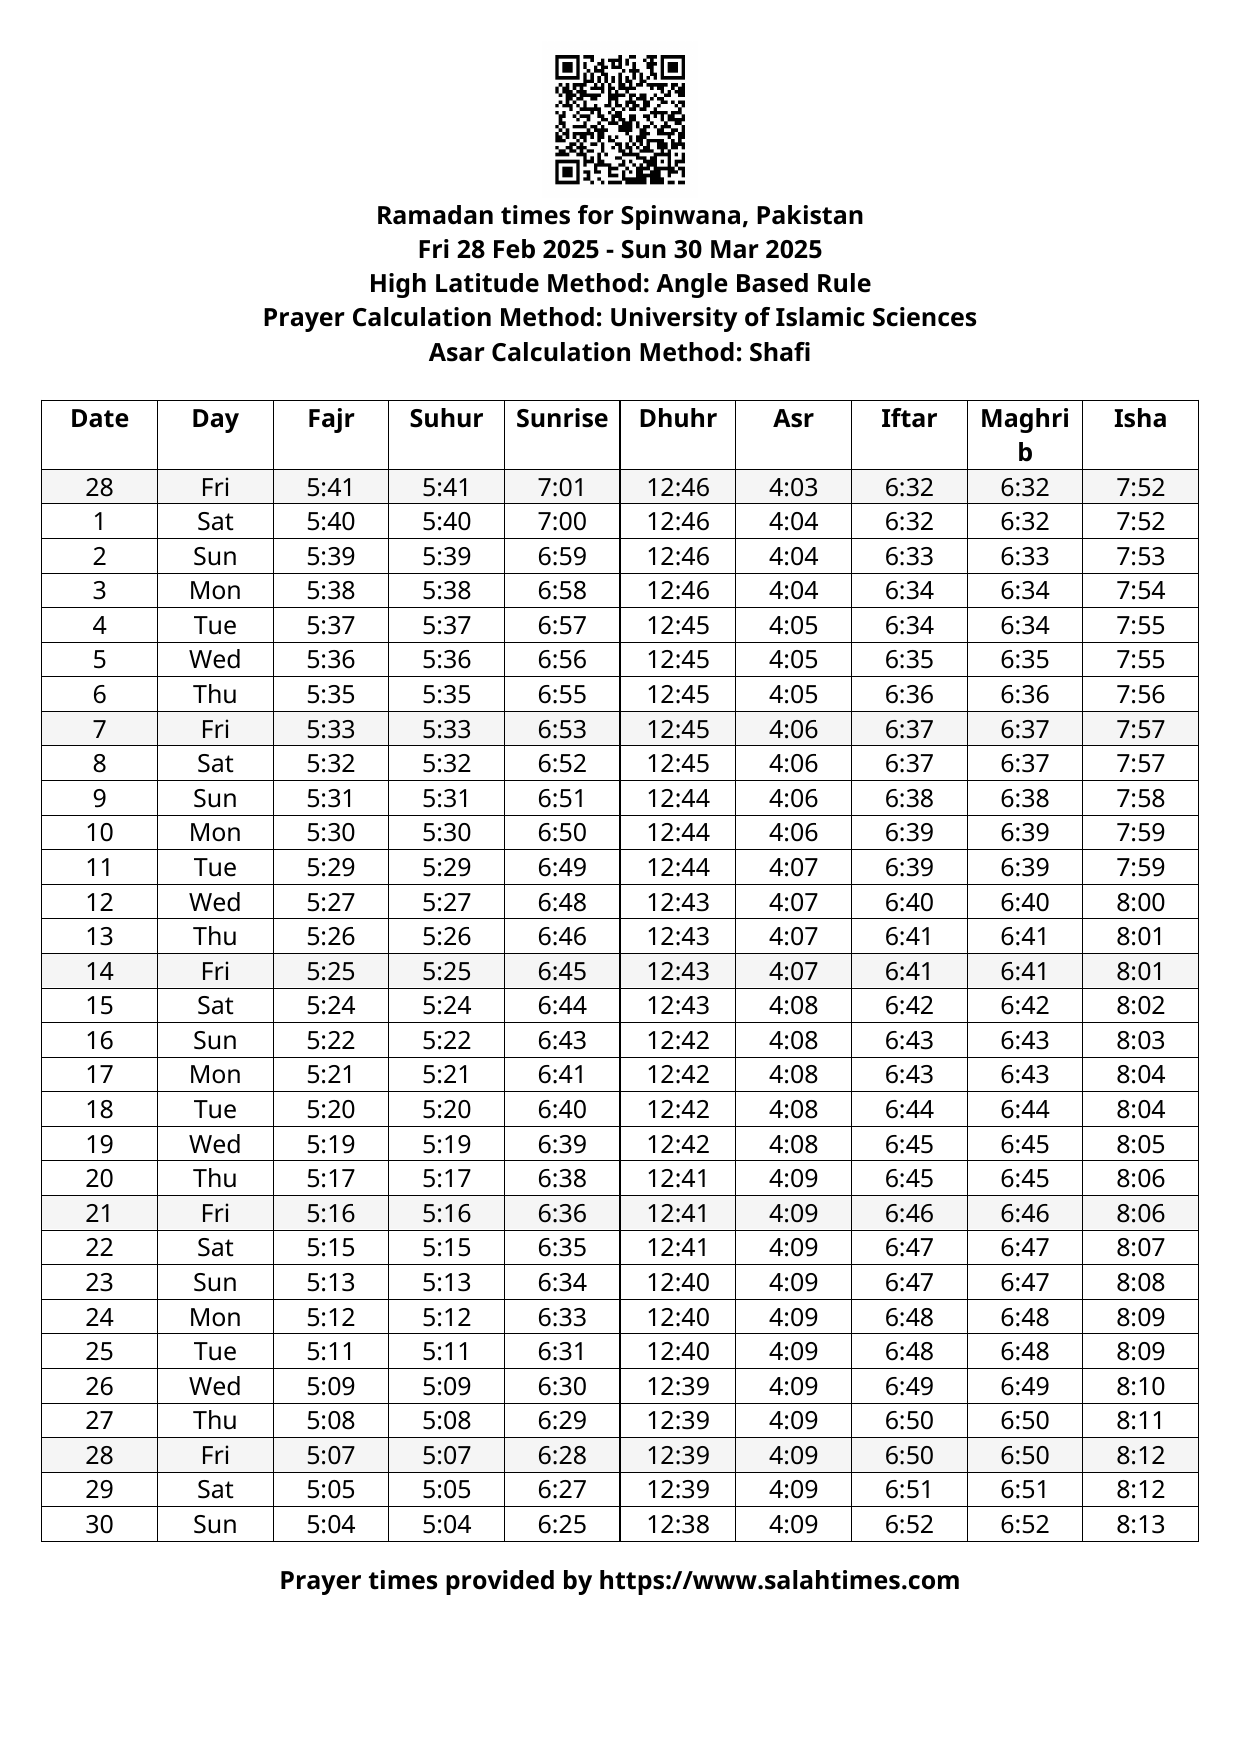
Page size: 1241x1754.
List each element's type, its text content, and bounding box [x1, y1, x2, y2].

table_cell 6:46 [505, 919, 619, 953]
table_cell 4:09 [736, 1369, 851, 1402]
table_cell 6:37 [968, 746, 1082, 780]
table_cell 6:41 [852, 954, 967, 987]
table_cell 12:46 [621, 539, 735, 572]
table_cell 5:32 [389, 746, 504, 780]
table_cell 28 [42, 1438, 157, 1472]
table_cell 6:39 [968, 850, 1082, 884]
table_cell 14 [42, 954, 157, 987]
table_cell 4:07 [736, 919, 851, 953]
table_cell 12:41 [621, 1231, 735, 1264]
table_cell Sat [158, 1231, 273, 1264]
table_cell 4:07 [736, 954, 851, 987]
table_cell 6:51 [852, 1473, 967, 1506]
table_cell 13 [42, 919, 157, 953]
table_cell 6:52 [505, 746, 619, 780]
table_cell 5:17 [389, 1161, 504, 1195]
table_cell 4:09 [736, 1438, 851, 1472]
table_cell 6:50 [852, 1404, 967, 1437]
table_cell 6:34 [968, 608, 1082, 642]
table_cell 6:30 [505, 1369, 619, 1402]
table_cell 6:51 [505, 781, 619, 814]
table_cell 6:34 [852, 574, 967, 607]
table_cell Mon [158, 816, 273, 849]
table_cell 5:24 [274, 989, 388, 1022]
table_cell 5:15 [274, 1231, 388, 1264]
table_cell Tue [158, 1334, 273, 1368]
table_cell 4:09 [736, 1404, 851, 1437]
table_cell 6:47 [852, 1231, 967, 1264]
table_cell 5:39 [274, 539, 388, 572]
table_cell 6:47 [968, 1231, 1082, 1264]
table_cell 6:28 [505, 1438, 619, 1472]
table_cell 8:00 [1083, 885, 1198, 918]
text Prayer Calculation Method: University of Islamic Sciences [42, 300, 1198, 334]
table_cell 7:56 [1083, 677, 1198, 711]
table_cell 11 [42, 850, 157, 884]
table_cell Sun [158, 781, 273, 814]
table_cell 6:38 [968, 781, 1082, 814]
table_cell 6:36 [852, 677, 967, 711]
table_cell 12:40 [621, 1265, 735, 1299]
table_cell 6:32 [968, 470, 1082, 503]
table_cell 6:45 [968, 1127, 1082, 1160]
table_cell 6:39 [505, 1127, 619, 1160]
table_cell 5:32 [274, 746, 388, 780]
table_cell 5:35 [274, 677, 388, 711]
table_cell 5:04 [389, 1507, 504, 1541]
table_cell 5:09 [389, 1369, 504, 1402]
table_cell 7:52 [1083, 470, 1198, 503]
table_cell 4:09 [736, 1265, 851, 1299]
table_header Maghrib [968, 401, 1082, 469]
table_cell 6:53 [505, 712, 619, 745]
table_cell 5:19 [274, 1127, 388, 1160]
table_cell 4:09 [736, 1196, 851, 1229]
table_cell 12:40 [621, 1334, 735, 1368]
table_cell 5:20 [274, 1092, 388, 1126]
table_cell 5:11 [389, 1334, 504, 1368]
table_cell 6:34 [852, 608, 967, 642]
table_cell 6:47 [852, 1265, 967, 1299]
table_cell 12:41 [621, 1196, 735, 1229]
table_cell 4:04 [736, 539, 851, 572]
table_cell 12:44 [621, 781, 735, 814]
table_cell 6:41 [968, 919, 1082, 953]
table_cell 12:44 [621, 850, 735, 884]
table_cell 6:35 [852, 643, 967, 676]
table_cell 4:05 [736, 643, 851, 676]
table_cell 8:05 [1083, 1127, 1198, 1160]
table_cell Thu [158, 1161, 273, 1195]
table_cell 6:45 [852, 1161, 967, 1195]
table_cell 7:00 [505, 504, 619, 538]
table_cell 5:33 [389, 712, 504, 745]
table_cell 30 [42, 1507, 157, 1541]
table_cell Wed [158, 643, 273, 676]
table_header Date [42, 401, 157, 469]
table_cell 6:49 [968, 1369, 1082, 1402]
table_cell 12:39 [621, 1369, 735, 1402]
table_cell 6:27 [505, 1473, 619, 1506]
table_cell 5:30 [274, 816, 388, 849]
table_header Fajr [274, 401, 388, 469]
table_cell 6:33 [852, 539, 967, 572]
table_cell 8:09 [1083, 1334, 1198, 1368]
table_cell 12:43 [621, 989, 735, 1022]
table_cell 6:43 [852, 1058, 967, 1091]
table_cell 12:39 [621, 1438, 735, 1472]
table_cell Thu [158, 677, 273, 711]
table_cell 12:42 [621, 1058, 735, 1091]
table_cell 12:43 [621, 885, 735, 918]
table_cell 5:08 [389, 1404, 504, 1437]
table_cell 5:12 [274, 1300, 388, 1333]
table_cell 6:56 [505, 643, 619, 676]
table_cell 5:37 [389, 608, 504, 642]
table_cell 5:33 [274, 712, 388, 745]
table_cell 1 [42, 504, 157, 538]
table_cell 5:22 [274, 1023, 388, 1057]
table_cell 6:38 [505, 1161, 619, 1195]
table_cell 5:07 [274, 1438, 388, 1472]
table_cell 5:27 [274, 885, 388, 918]
table_cell 6:45 [505, 954, 619, 987]
table_cell 4:07 [736, 850, 851, 884]
table_cell 18 [42, 1092, 157, 1126]
table_cell 8:06 [1083, 1196, 1198, 1229]
table_cell 6:58 [505, 574, 619, 607]
table_cell 5:11 [274, 1334, 388, 1368]
table_cell 6:41 [505, 1058, 619, 1091]
table_cell Fri [158, 1196, 273, 1229]
table_cell 5:26 [389, 919, 504, 953]
table_header Iftar [852, 401, 967, 469]
table_cell 8:07 [1083, 1231, 1198, 1264]
table_header Suhur [389, 401, 504, 469]
table_cell Mon [158, 1300, 273, 1333]
table_cell 7 [42, 712, 157, 745]
table_cell 22 [42, 1231, 157, 1264]
table_cell 5:40 [389, 504, 504, 538]
table_cell 4:08 [736, 1127, 851, 1160]
table_cell 2 [42, 539, 157, 572]
table_cell 5:38 [389, 574, 504, 607]
table_cell 23 [42, 1265, 157, 1299]
table_cell 5:13 [274, 1265, 388, 1299]
table_cell 12:46 [621, 574, 735, 607]
table_cell 5:19 [389, 1127, 504, 1160]
table_cell 8:09 [1083, 1300, 1198, 1333]
text Prayer times provided by https://www.salahtimes.com [42, 1563, 1198, 1597]
table_cell 4 [42, 608, 157, 642]
table_cell 12:45 [621, 608, 735, 642]
table_cell 6:34 [505, 1265, 619, 1299]
table_cell 5:21 [274, 1058, 388, 1091]
table_cell 5:08 [274, 1404, 388, 1437]
table_cell 6:34 [968, 574, 1082, 607]
table_cell 6:48 [505, 885, 619, 918]
table_cell 6:39 [852, 850, 967, 884]
table_cell Thu [158, 1404, 273, 1437]
table_cell 4:09 [736, 1473, 851, 1506]
table_cell 12:46 [621, 470, 735, 503]
table_cell Sun [158, 1507, 273, 1541]
table_cell 6:32 [852, 470, 967, 503]
table_cell Tue [158, 608, 273, 642]
table_cell 6:48 [852, 1300, 967, 1333]
table_cell 4:08 [736, 1058, 851, 1091]
table_cell 7:01 [505, 470, 619, 503]
table_cell 6:40 [505, 1092, 619, 1126]
table_cell 7:57 [1083, 746, 1198, 780]
table_cell 6:42 [852, 989, 967, 1022]
table_cell 6:45 [852, 1127, 967, 1160]
table_cell 6:40 [968, 885, 1082, 918]
table_cell 7:57 [1083, 712, 1198, 745]
table_cell 12:43 [621, 919, 735, 953]
table_cell 12 [42, 885, 157, 918]
table_cell Fri [158, 470, 273, 503]
table_cell 7:59 [1083, 850, 1198, 884]
table_cell 12:45 [621, 677, 735, 711]
table_cell 12:45 [621, 746, 735, 780]
table_cell 7:52 [1083, 504, 1198, 538]
table_cell 6:38 [852, 781, 967, 814]
table_cell 8:11 [1083, 1404, 1198, 1437]
table_cell 5:41 [389, 470, 504, 503]
table_cell 10 [42, 816, 157, 849]
table_cell 6:51 [968, 1473, 1082, 1506]
picture [542, 41, 699, 198]
table_cell 15 [42, 989, 157, 1022]
table_cell Wed [158, 1127, 273, 1160]
table_cell 5:29 [274, 850, 388, 884]
table_cell 4:09 [736, 1507, 851, 1541]
table_cell 4:05 [736, 608, 851, 642]
table_cell 5:31 [389, 781, 504, 814]
table_cell 5:31 [274, 781, 388, 814]
table_cell 12:46 [621, 504, 735, 538]
table_cell 6:31 [505, 1334, 619, 1368]
table_cell 6:47 [968, 1265, 1082, 1299]
table_cell 26 [42, 1369, 157, 1402]
table_cell 6:29 [505, 1404, 619, 1437]
table_cell 12:42 [621, 1127, 735, 1160]
table_cell 5:16 [389, 1196, 504, 1229]
table_cell 5:09 [274, 1369, 388, 1402]
table_cell 5:37 [274, 608, 388, 642]
table_cell 6:48 [852, 1334, 967, 1368]
table_cell 4:09 [736, 1161, 851, 1195]
table_cell 7:55 [1083, 608, 1198, 642]
text High Latitude Method: Angle Based Rule [42, 266, 1198, 300]
table_cell 6:44 [852, 1092, 967, 1126]
table_cell 5:05 [389, 1473, 504, 1506]
table_cell Tue [158, 850, 273, 884]
table_cell 6:46 [852, 1196, 967, 1229]
table_cell 5:38 [274, 574, 388, 607]
table_cell 6:46 [968, 1196, 1082, 1229]
table_header Dhuhr [621, 401, 735, 469]
table_cell 6:44 [968, 1092, 1082, 1126]
table_cell 9 [42, 781, 157, 814]
table_cell Fri [158, 712, 273, 745]
table_cell 4:09 [736, 1334, 851, 1368]
table_cell 4:08 [736, 1023, 851, 1057]
table_cell 6:37 [852, 712, 967, 745]
table_cell Sat [158, 504, 273, 538]
table_cell 8:12 [1083, 1438, 1198, 1472]
table_cell 6:49 [505, 850, 619, 884]
table_cell 6:49 [852, 1369, 967, 1402]
table_cell 8:04 [1083, 1058, 1198, 1091]
table_header Isha [1083, 401, 1198, 469]
table_cell 6:50 [505, 816, 619, 849]
table_cell 28 [42, 470, 157, 503]
table_cell 12:45 [621, 643, 735, 676]
table_cell 5:39 [389, 539, 504, 572]
table_cell 5:25 [389, 954, 504, 987]
table_cell 3 [42, 574, 157, 607]
table_cell Wed [158, 885, 273, 918]
table_cell 4:03 [736, 470, 851, 503]
table_cell 8:03 [1083, 1023, 1198, 1057]
table_cell 4:06 [736, 746, 851, 780]
table_cell 7:58 [1083, 781, 1198, 814]
table_cell 7:54 [1083, 574, 1198, 607]
table_cell 4:09 [736, 1231, 851, 1264]
table_cell 8:02 [1083, 989, 1198, 1022]
table_cell Sat [158, 746, 273, 780]
table_cell 6:43 [852, 1023, 967, 1057]
table_cell Sun [158, 539, 273, 572]
table_cell Mon [158, 1058, 273, 1091]
table_cell 7:55 [1083, 643, 1198, 676]
table_cell Mon [158, 574, 273, 607]
table_cell 6:32 [852, 504, 967, 538]
table_cell 5:26 [274, 919, 388, 953]
table_cell Sun [158, 1023, 273, 1057]
table_cell 5:05 [274, 1473, 388, 1506]
table_cell 16 [42, 1023, 157, 1057]
table_cell 5:29 [389, 850, 504, 884]
table_cell 6:57 [505, 608, 619, 642]
table_cell 6:48 [968, 1334, 1082, 1368]
table_cell Sat [158, 1473, 273, 1506]
table_cell 6:40 [852, 885, 967, 918]
table_cell 8:13 [1083, 1507, 1198, 1541]
table_cell 4:07 [736, 885, 851, 918]
table_cell 19 [42, 1127, 157, 1160]
table_cell 6:50 [968, 1438, 1082, 1472]
table_cell 6:41 [852, 919, 967, 953]
table_cell 4:06 [736, 712, 851, 745]
table_header Day [158, 401, 273, 469]
table_cell 21 [42, 1196, 157, 1229]
table_cell 6:41 [968, 954, 1082, 987]
table_cell 5:40 [274, 504, 388, 538]
table_cell 12:42 [621, 1023, 735, 1057]
table_cell 5:36 [274, 643, 388, 676]
table_cell 8:12 [1083, 1473, 1198, 1506]
table_cell 6:52 [968, 1507, 1082, 1541]
table_cell 6:55 [505, 677, 619, 711]
table_header Sunrise [505, 401, 619, 469]
table_cell 4:09 [736, 1300, 851, 1333]
table_cell 8:10 [1083, 1369, 1198, 1402]
table_cell 6:36 [968, 677, 1082, 711]
table_cell 17 [42, 1058, 157, 1091]
table_cell 4:08 [736, 989, 851, 1022]
table_cell 29 [42, 1473, 157, 1506]
table_cell 6:33 [505, 1300, 619, 1333]
table_cell 5:07 [389, 1438, 504, 1472]
table_cell 12:38 [621, 1507, 735, 1541]
table_cell Wed [158, 1369, 273, 1402]
table_cell 6:48 [968, 1300, 1082, 1333]
table_cell 7:59 [1083, 816, 1198, 849]
table_cell 5:30 [389, 816, 504, 849]
table_cell 6:43 [505, 1023, 619, 1057]
table_cell 6 [42, 677, 157, 711]
table_cell 5:04 [274, 1507, 388, 1541]
table_cell 6:43 [968, 1058, 1082, 1091]
table_cell 6:37 [968, 712, 1082, 745]
table_cell 6:25 [505, 1507, 619, 1541]
table_cell 8:01 [1083, 954, 1198, 987]
table_cell Sun [158, 1265, 273, 1299]
table_cell 5:15 [389, 1231, 504, 1264]
table_cell 4:04 [736, 574, 851, 607]
table_cell Sat [158, 989, 273, 1022]
table_cell 6:32 [968, 504, 1082, 538]
table_cell 25 [42, 1334, 157, 1368]
table_cell 5:24 [389, 989, 504, 1022]
table_cell 8 [42, 746, 157, 780]
table_cell 4:06 [736, 781, 851, 814]
table_cell 6:44 [505, 989, 619, 1022]
table_cell 5:22 [389, 1023, 504, 1057]
table_cell 5:12 [389, 1300, 504, 1333]
table_cell 5:13 [389, 1265, 504, 1299]
text Ramadan times for Spinwana, Pakistan [42, 198, 1198, 232]
table_cell 5 [42, 643, 157, 676]
table_cell 6:39 [968, 816, 1082, 849]
table_cell 6:35 [505, 1231, 619, 1264]
table_cell 5:16 [274, 1196, 388, 1229]
table_cell 5:36 [389, 643, 504, 676]
text Asar Calculation Method: Shafi [42, 334, 1198, 368]
table_cell 6:39 [852, 816, 967, 849]
table_cell 6:35 [968, 643, 1082, 676]
table_cell 5:27 [389, 885, 504, 918]
table_cell 6:33 [968, 539, 1082, 572]
table_cell 4:08 [736, 1092, 851, 1126]
table_cell 6:59 [505, 539, 619, 572]
table_cell 12:42 [621, 1092, 735, 1126]
table_cell 6:50 [852, 1438, 967, 1472]
table_cell Fri [158, 954, 273, 987]
table_header Asr [736, 401, 851, 469]
table_cell 6:42 [968, 989, 1082, 1022]
table_cell 4:04 [736, 504, 851, 538]
table_cell 12:40 [621, 1300, 735, 1333]
table_cell Thu [158, 919, 273, 953]
table_cell 5:25 [274, 954, 388, 987]
table_cell 6:43 [968, 1023, 1082, 1057]
table_cell 24 [42, 1300, 157, 1333]
table_cell 5:41 [274, 470, 388, 503]
table_cell 8:01 [1083, 919, 1198, 953]
table_cell 27 [42, 1404, 157, 1437]
table_cell 5:17 [274, 1161, 388, 1195]
table_cell 8:06 [1083, 1161, 1198, 1195]
table_cell 5:20 [389, 1092, 504, 1126]
table_cell Tue [158, 1092, 273, 1126]
table_cell 7:53 [1083, 539, 1198, 572]
table_cell 6:50 [968, 1404, 1082, 1437]
table_cell 4:05 [736, 677, 851, 711]
table_cell 8:08 [1083, 1265, 1198, 1299]
table_cell 12:45 [621, 712, 735, 745]
table_cell 12:43 [621, 954, 735, 987]
table_cell Fri [158, 1438, 273, 1472]
table_cell 5:35 [389, 677, 504, 711]
table_cell 5:21 [389, 1058, 504, 1091]
table_cell 6:37 [852, 746, 967, 780]
table_cell 20 [42, 1161, 157, 1195]
text Fri 28 Feb 2025 - Sun 30 Mar 2025 [42, 232, 1198, 266]
table_cell 6:36 [505, 1196, 619, 1229]
table_cell 4:06 [736, 816, 851, 849]
table_cell 6:45 [968, 1161, 1082, 1195]
table_cell 12:44 [621, 816, 735, 849]
table_cell 8:04 [1083, 1092, 1198, 1126]
table_cell 12:39 [621, 1404, 735, 1437]
table_cell 6:52 [852, 1507, 967, 1541]
table_cell 12:41 [621, 1161, 735, 1195]
table_cell 12:39 [621, 1473, 735, 1506]
